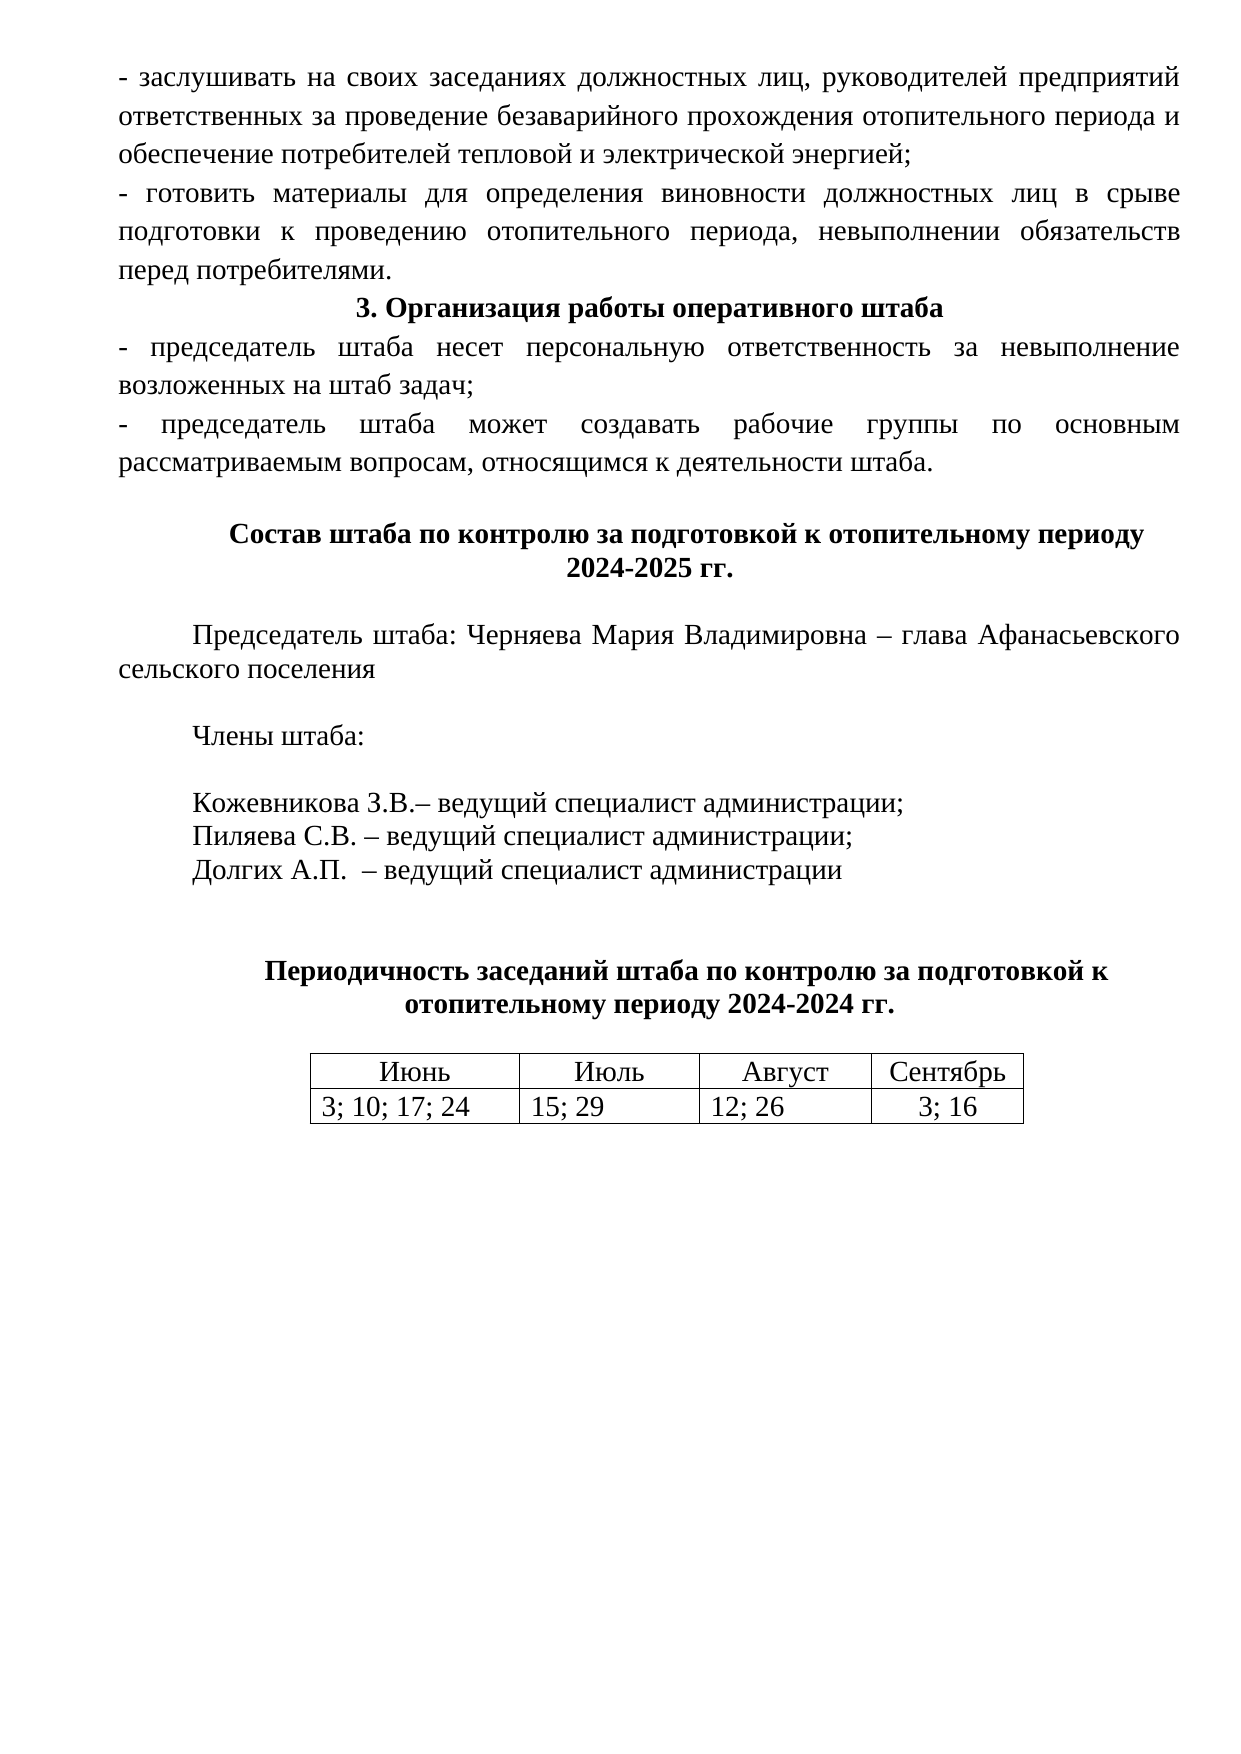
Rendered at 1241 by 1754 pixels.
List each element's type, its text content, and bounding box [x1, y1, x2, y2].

text Председатель штаба: Черняева Мария Владимировна – глава Афанасьевского сельского поселения [118, 617, 1181, 684]
table_header Август [700, 1054, 871, 1088]
text Члены штаба: [118, 718, 1181, 751]
table_cell 15; 29 [520, 1089, 699, 1122]
text - заслушивать на своих заседаниях должностных лиц, руководителей предприятий ответственных за проведение безаварийного прохождения отопительного периода и обеспечение потребителей тепловой и электрической энергией; [118, 59, 1181, 170]
text Пиляева С.В. – ведущий специалист администрации; [118, 818, 1181, 852]
table_header Июнь [311, 1054, 519, 1088]
table_header Сентябрь [872, 1054, 1023, 1088]
table_header Июль [520, 1054, 699, 1088]
table_cell 3; 10; 17; 24 [311, 1089, 519, 1122]
text Состав штаба по контролю за подготовкой к отопительному периоду 2024-2025 гг. [118, 517, 1181, 584]
table_cell 3; 16 [872, 1089, 1023, 1122]
text - председатель штаба может создавать рабочие группы по основным рассматриваемым вопросам, относящимся к деятельности штаба. [118, 406, 1181, 478]
text - председатель штаба несет персональную ответственность за невыполнение возложенных на штаб задач; [118, 329, 1181, 401]
text 3. Организация работы оперативного штаба [118, 290, 1181, 324]
text Кожевникова З.В.– ведущий специалист администрации; [118, 785, 1181, 818]
table_cell 12; 26 [700, 1089, 871, 1122]
text Периодичность заседаний штаба по контролю за подготовкой к отопительному периоду 2024-2024 гг. [118, 953, 1181, 1020]
text - готовить материалы для определения виновности должностных лиц в срыве подготовки к проведению отопительного периода, невыполнении обязательств перед потребителями. [118, 175, 1181, 285]
text Долгих А.П. – ведущий специалист администрации [118, 852, 1181, 886]
